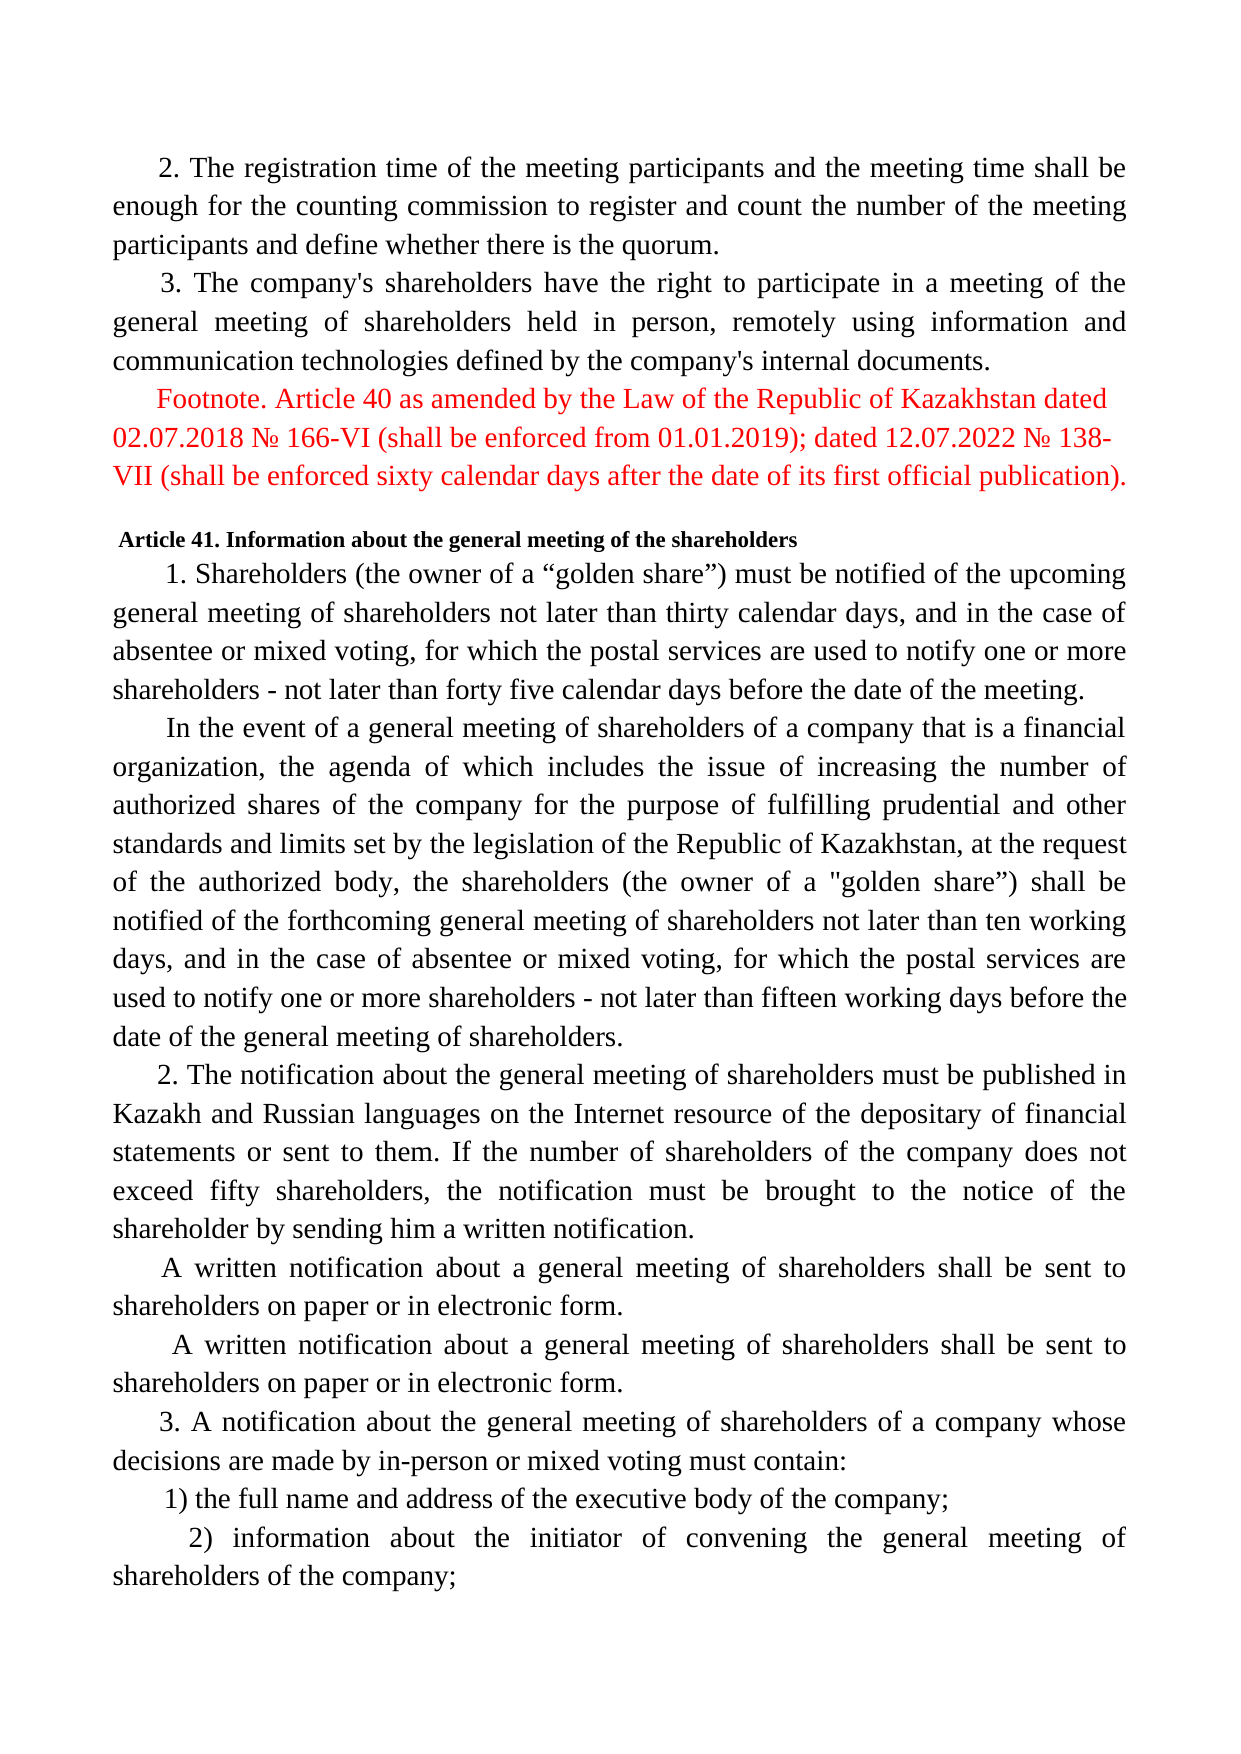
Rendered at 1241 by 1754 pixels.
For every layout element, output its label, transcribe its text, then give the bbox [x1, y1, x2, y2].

text 2. The registration time of the meeting participants and the meeting time shall be enough for the counting commission to register and count the number of the meeting participants and define whether there is the quorum. [112, 150, 1128, 261]
text In the event of a general meeting of shareholders of a company that is a financial organization, the agenda of which includes the issue of increasing the number of authorized shares of the company for the purpose of fulfilling prudential and other standards and limits set by the legislation of the Republic of Kazakhstan, at the request of the authorized body, the shareholders (the owner of a "golden share”) shall be notified of the forthcoming general meeting of shareholders not later than ten working days, and in the case of absentee or mixed voting, for which the postal services are used to notify one or more shareholders - not later than fifteen working days before the date of the general meeting of shareholders. [112, 710, 1128, 1052]
text Footnote. Article 40 as amended by the Law of the Republic of Kazakhstan dated 02.07.2018 № 166-VI (shall be enforced from 01.01.2019); dated 12.07.2022 № 138-VII (shall be enforced sixty calendar days after the date of its first official publication). [112, 381, 1128, 522]
text 2) information about the initiator of convening the general meeting of shareholders of the company; [112, 1520, 1128, 1592]
text 1) the full name and address of the executive body of the company; [112, 1481, 1128, 1515]
text A written notification about a general meeting of shareholders shall be sent to shareholders on paper or in electronic form. [112, 1327, 1128, 1399]
text 1. Shareholders (the owner of a “golden share”) must be notified of the upcoming general meeting of shareholders not later than thirty calendar days, and in the case of absentee or mixed voting, for which the postal services are used to notify one or more shareholders - not later than forty five calendar days before the date of the meeting. [112, 556, 1128, 705]
text Article 41. Information about the general meeting of the shareholders [112, 526, 1128, 552]
text A written notification about a general meeting of shareholders shall be sent to shareholders on paper or in electronic form. [112, 1250, 1128, 1322]
text 3. A notification about the general meeting of shareholders of a company whose decisions are made by in-person or mixed voting must contain: [112, 1404, 1128, 1476]
text 2. The notification about the general meeting of shareholders must be published in Kazakh and Russian languages on the Internet resource of the depositary of financial statements or sent to them. If the number of shareholders of the company does not exceed fifty shareholders, the notification must be brought to the notice of the shareholder by sending him a written notification. [112, 1057, 1128, 1245]
text 3. The company's shareholders have the right to participate in a meeting of the general meeting of shareholders held in person, remotely using information and communication technologies defined by the company's internal documents. [112, 266, 1128, 376]
